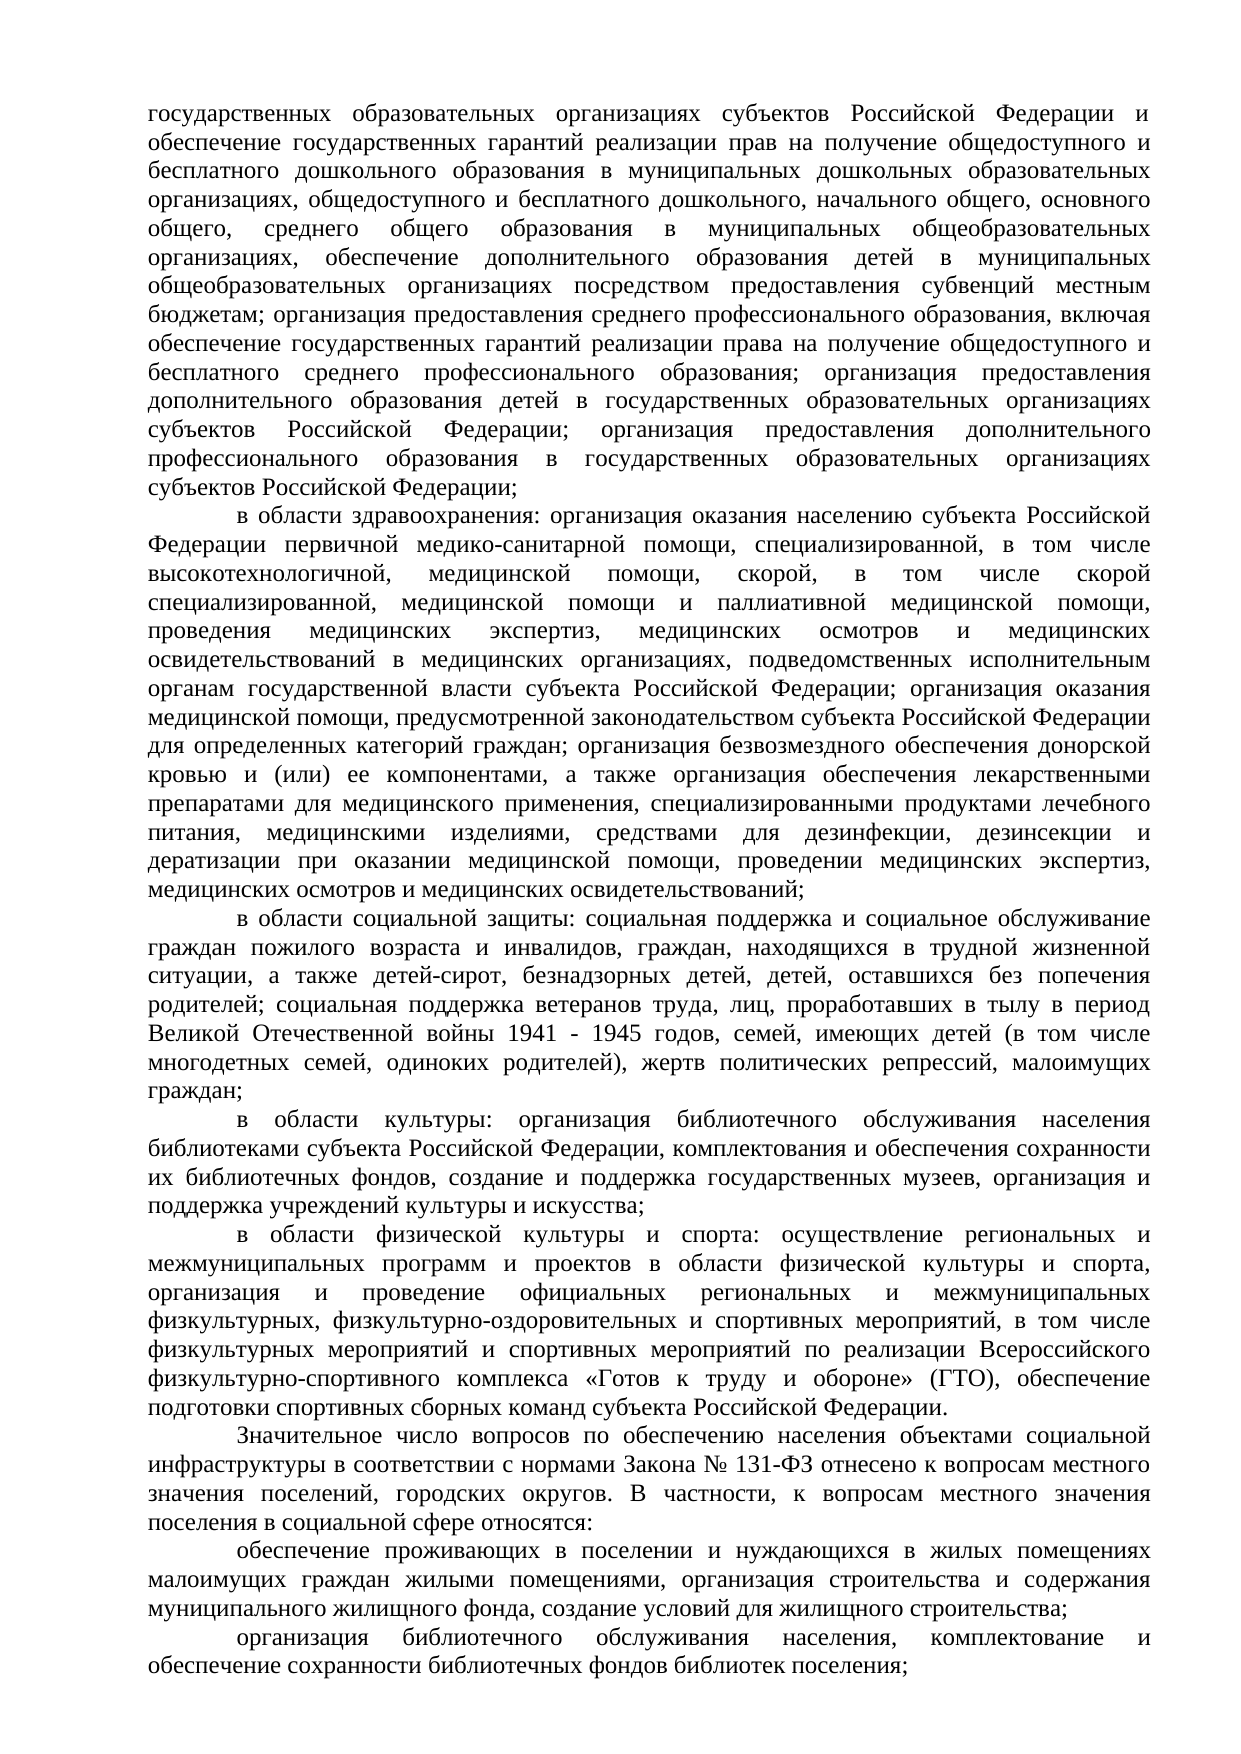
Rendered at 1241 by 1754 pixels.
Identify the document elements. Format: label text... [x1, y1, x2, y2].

text в области социальной защиты: социальная поддержка и социальное обслуживание граждан пожилого возраста и инвалидов, граждан, находящихся в трудной жизненной ситуации, а также детей-сирот, безнадзорных детей, детей, оставшихся без попечения родителей; социальная поддержка ветеранов труда, лиц, проработавших в тылу в период Великой Отечественной войны 1941 - 1945 годов, семей, имеющих детей (в том числе многодетных семей, одиноких родителей), жертв политических репрессий, малоимущих граждан; [148, 903, 1152, 1104]
text организация библиотечного обслуживания населения, комплектование и обеспечение сохранности библиотечных фондов библиотек поселения; [148, 1622, 1152, 1679]
text в области физической культуры и спорта: осуществление региональных и межмуниципальных программ и проектов в области физической культуры и спорта, организация и проведение официальных региональных и межмуниципальных физкультурных, физкультурно-оздоровительных и спортивных мероприятий, в том числе физкультурных мероприятий и спортивных мероприятий по реализации Всероссийского физкультурно-спортивного комплекса «Готов к труду и обороне» (ГТО), обеспечение подготовки спортивных сборных команд субъекта Российской Федерации. [148, 1219, 1152, 1420]
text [148, 98, 1152, 500]
text обеспечение проживающих в поселении и нуждающихся в жилых помещениях малоимущих граждан жилыми помещениями, организация строительства и содержания муниципального жилищного фонда, создание условий для жилищного строительства; [148, 1535, 1152, 1622]
text Значительное число вопросов по обеспечению населения объектами социальной инфраструктуры в соответствии с нормами Закона № 131-ФЗ отнесено к вопросам местного значения поселений, городских округов. В частности, к вопросам местного значения поселения в социальной сфере относятся: [148, 1420, 1152, 1535]
text в области культуры: организация библиотечного обслуживания населения библиотеками субъекта Российской Федерации, комплектования и обеспечения сохранности их библиотечных фондов, создание и поддержка государственных музеев, организация и поддержка учреждений культуры и искусства; [148, 1104, 1152, 1219]
text в области здравоохранения: организация оказания населению субъекта Российской Федерации первичной медико-санитарной помощи, специализированной, в том числе высокотехнологичной, медицинской помощи, скорой, в том числе скорой специализированной, медицинской помощи и паллиативной медицинской помощи, проведения медицинских экспертиз, медицинских осмотров и медицинских освидетельствований в медицинских организациях, подведомственных исполнительным органам государственной власти субъекта Российской Федерации; организация оказания медицинской помощи, предусмотренной законодательством субъекта Российской Федерации для определенных категорий граждан; организация безвозмездного обеспечения донорской кровью и (или) ее компонентами, а также организация обеспечения лекарственными препаратами для медицинского применения, специализированными продуктами лечебного питания, медицинскими изделиями, средствами для дезинфекции, дезинсекции и дератизации при оказании медицинской помощи, проведении медицинских экспертиз, медицинских осмотров и медицинских освидетельствований; [148, 500, 1152, 903]
